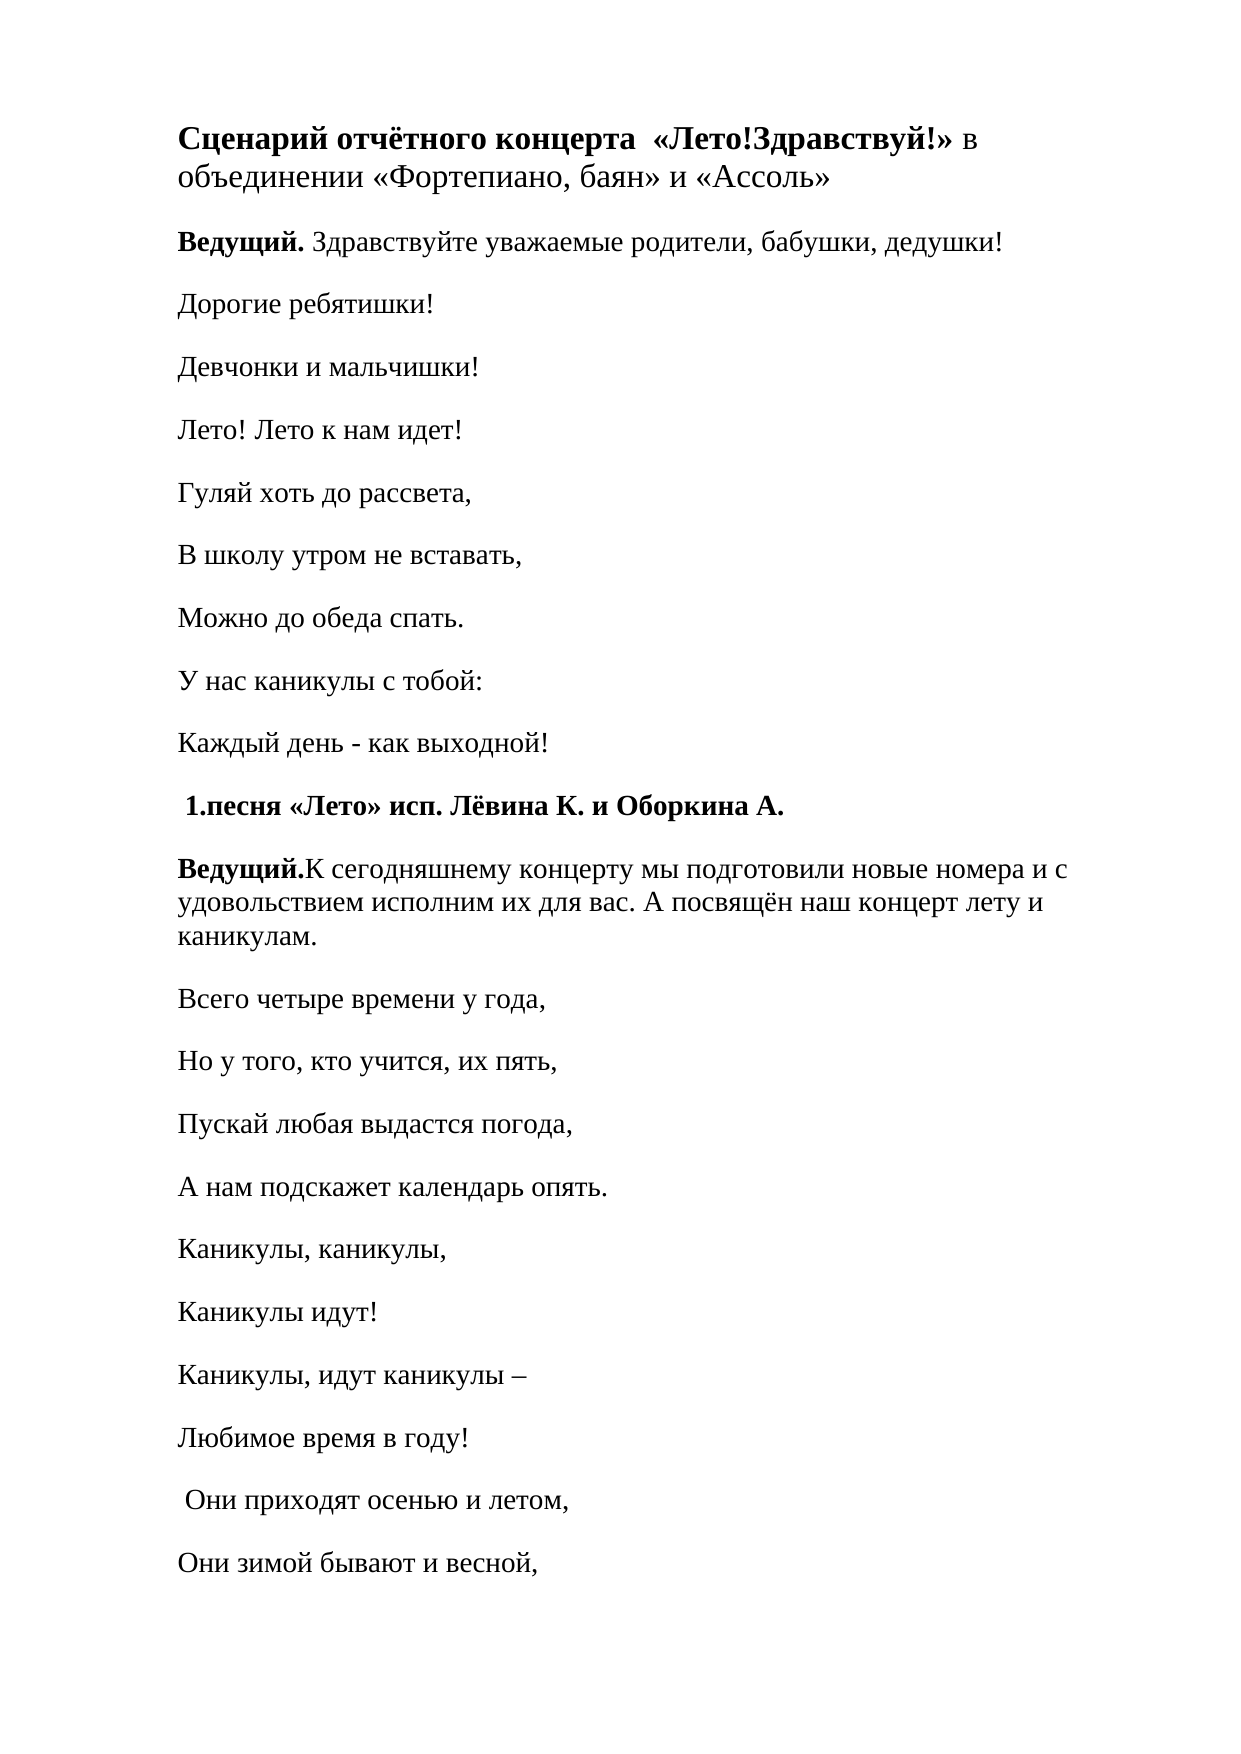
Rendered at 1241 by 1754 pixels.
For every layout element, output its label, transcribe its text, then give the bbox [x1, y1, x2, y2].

text Ведущий. Здравствуйте уважаемые родители, бабушки, дедушки! [177, 224, 1152, 257]
text Девчонки и мальчишки! [177, 349, 1152, 383]
text А нам подскажет календарь опять. [177, 1169, 1152, 1202]
text Каникулы идут! [177, 1294, 1152, 1328]
text Но у того, кто учится, их пять, [177, 1043, 1152, 1077]
text Каникулы, идут каникулы – [177, 1357, 1152, 1391]
text Можно до обеда спать. [177, 600, 1152, 634]
text 1.песня «Лето» исп. Лёвина К. и Оборкина А. [177, 788, 1152, 822]
text Сценарий отчётного концерта «Лето!Здравствуй!» в объединении «Фортепиано, баян» и «Ассоль» [177, 118, 1152, 195]
text Лето! Лето к нам идет! [177, 412, 1152, 446]
text У нас каникулы с тобой: [177, 663, 1152, 696]
text Каждый день - как выходной! [177, 726, 1152, 759]
text Дорогие ребятишки! [177, 287, 1152, 320]
text Гуляй хоть до рассвета, [177, 475, 1152, 508]
text Любимое время в году! [177, 1420, 1152, 1453]
text Пускай любая выдастся погода, [177, 1106, 1152, 1140]
text В школу утром не вставать, [177, 537, 1152, 571]
text Ведущий.К сегодняшнему концерту мы подготовили новые номера и с удовольствием исполним их для вас. А посвящён наш концерт лету и каникулам. [177, 851, 1152, 952]
text Всего четыре времени у года, [177, 981, 1152, 1014]
text Каникулы, каникулы, [177, 1232, 1152, 1265]
text Они приходят осенью и летом, [177, 1482, 1152, 1516]
text Они зимой бывают и весной, [177, 1545, 1152, 1579]
